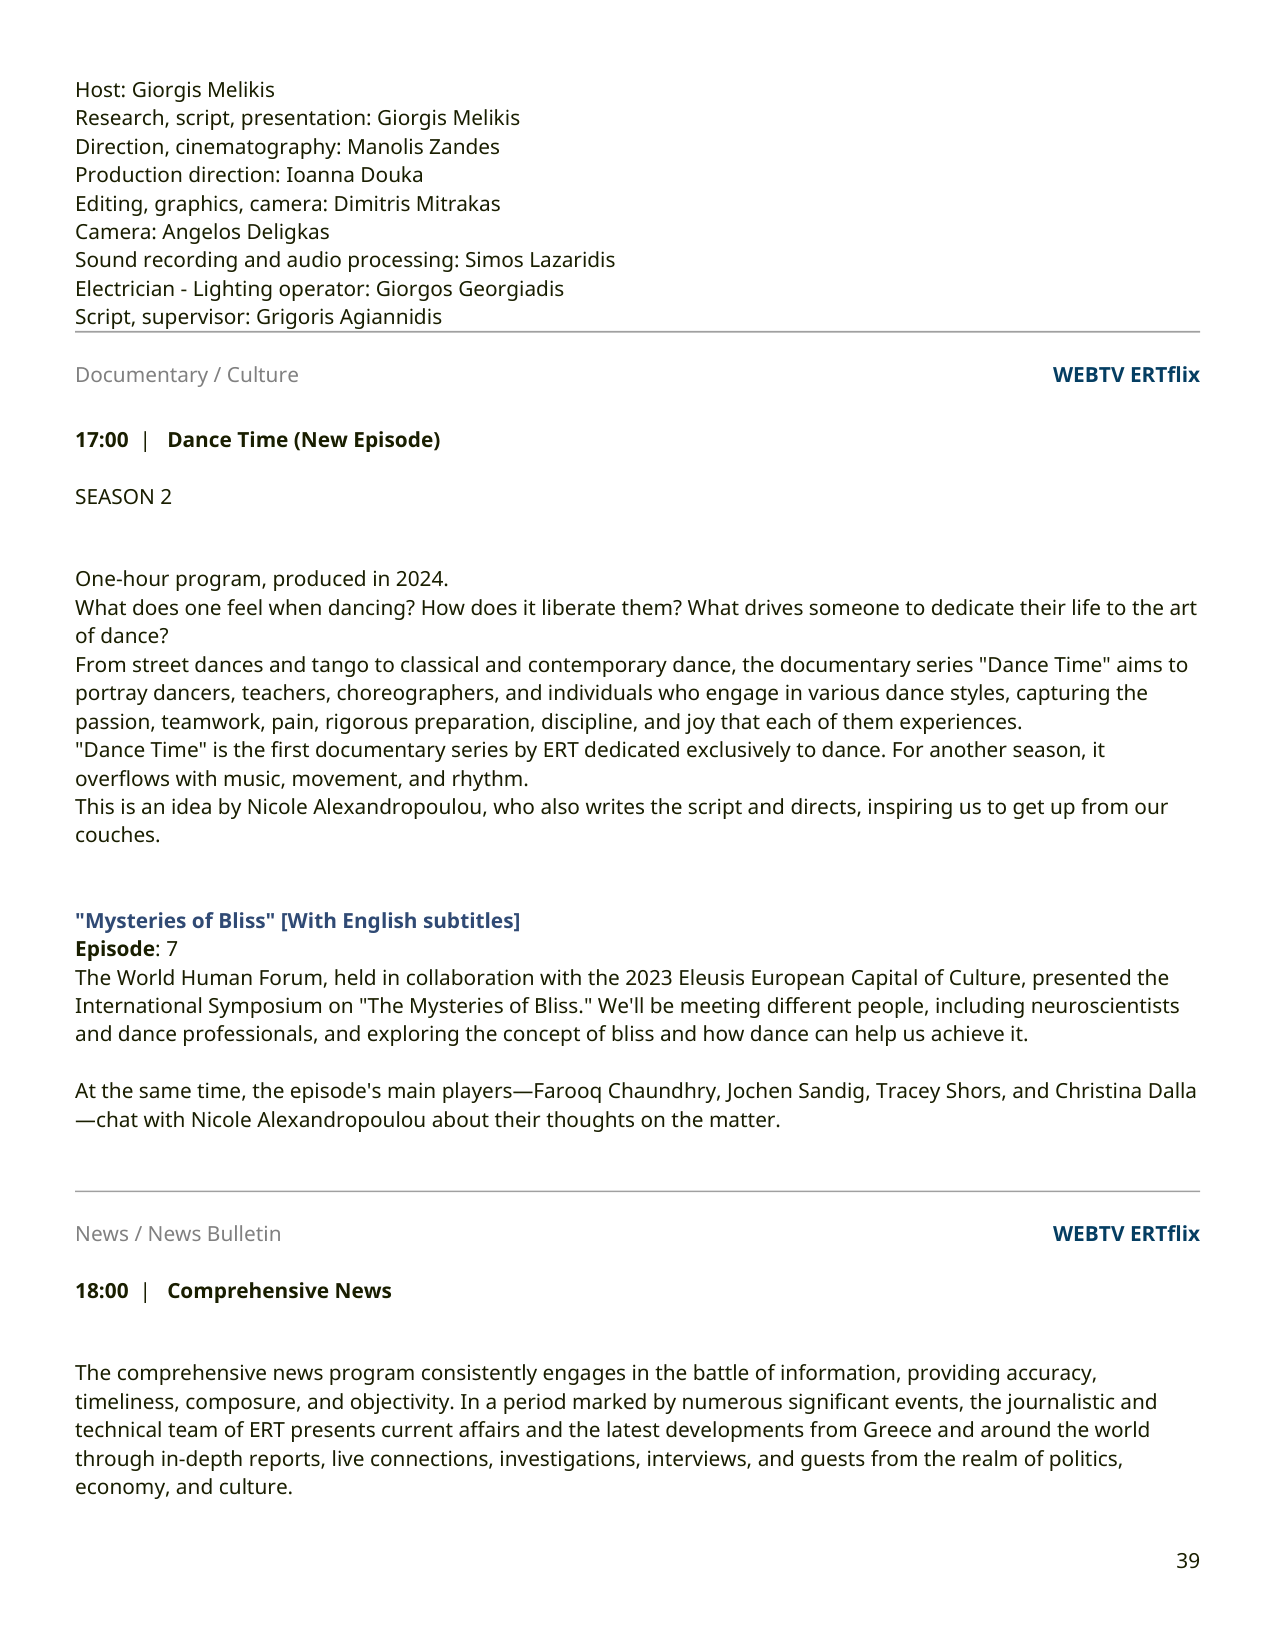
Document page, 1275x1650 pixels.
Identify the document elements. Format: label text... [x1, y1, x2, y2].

text The World Human Forum, held in collaboration with the 2023 Eleusis European Capital of Culture, presented the International Symposium on "The Mysteries of Bliss." We'll be meeting different people, including neuroscientists and dance professionals, and exploring the concept of bliss and how dance can help us achieve it. At the same time, the episode's main players—Farooq Chaundhry, Jochen Sandig, Tracey Shors, and Christina Dalla—chat with Nicole Alexandropoulou about their thoughts on the matter. [75, 963, 1200, 1133]
text One-hour program, produced in 2024. What does one feel when dancing? How does it liberate them? What drives someone to dedicate their life to the art of dance? From street dances and tango to classical and contemporary dance, the documentary series "Dance Time" aims to portray dancers, teachers, choreographers, and individuals who engage in various dance styles, capturing the passion, teamwork, pain, rigorous preparation, discipline, and joy that each of them experiences. "Dance Time" is the first documentary series by ERT dedicated exclusively to dance. For another season, it overflows with music, movement, and rhythm. This is an idea by Nicole Alexandropoulou, who also writes the script and directs, inspiring us to get up from our couches. [75, 564, 1200, 849]
text "Mysteries of Bliss" [With English subtitles] Episode: 7 [75, 849, 1200, 963]
text The comprehensive news program consistently engages in the battle of information, providing accuracy, timeliness, composure, and objectivity. In a period marked by numerous significant events, the journalistic and technical team of ERT presents current affairs and the latest developments from Greece and around the world through in-depth reports, live connections, investigations, interviews, and guests from the realm of politics, economy, and culture. [75, 1358, 1200, 1501]
table_header WEBTV ERTflix [638, 1219, 1200, 1248]
text 18:00 | Comprehensive News [75, 1248, 1200, 1333]
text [75, 75, 1200, 330]
table_header WEBTV ERTflix [638, 360, 1200, 388]
table_header News / News Bulletin [75, 1219, 637, 1248]
table_header Documentary / Culture [75, 360, 637, 388]
text 17:00 | Dance Time (New Episode) SEASON 2 [75, 388, 1200, 539]
